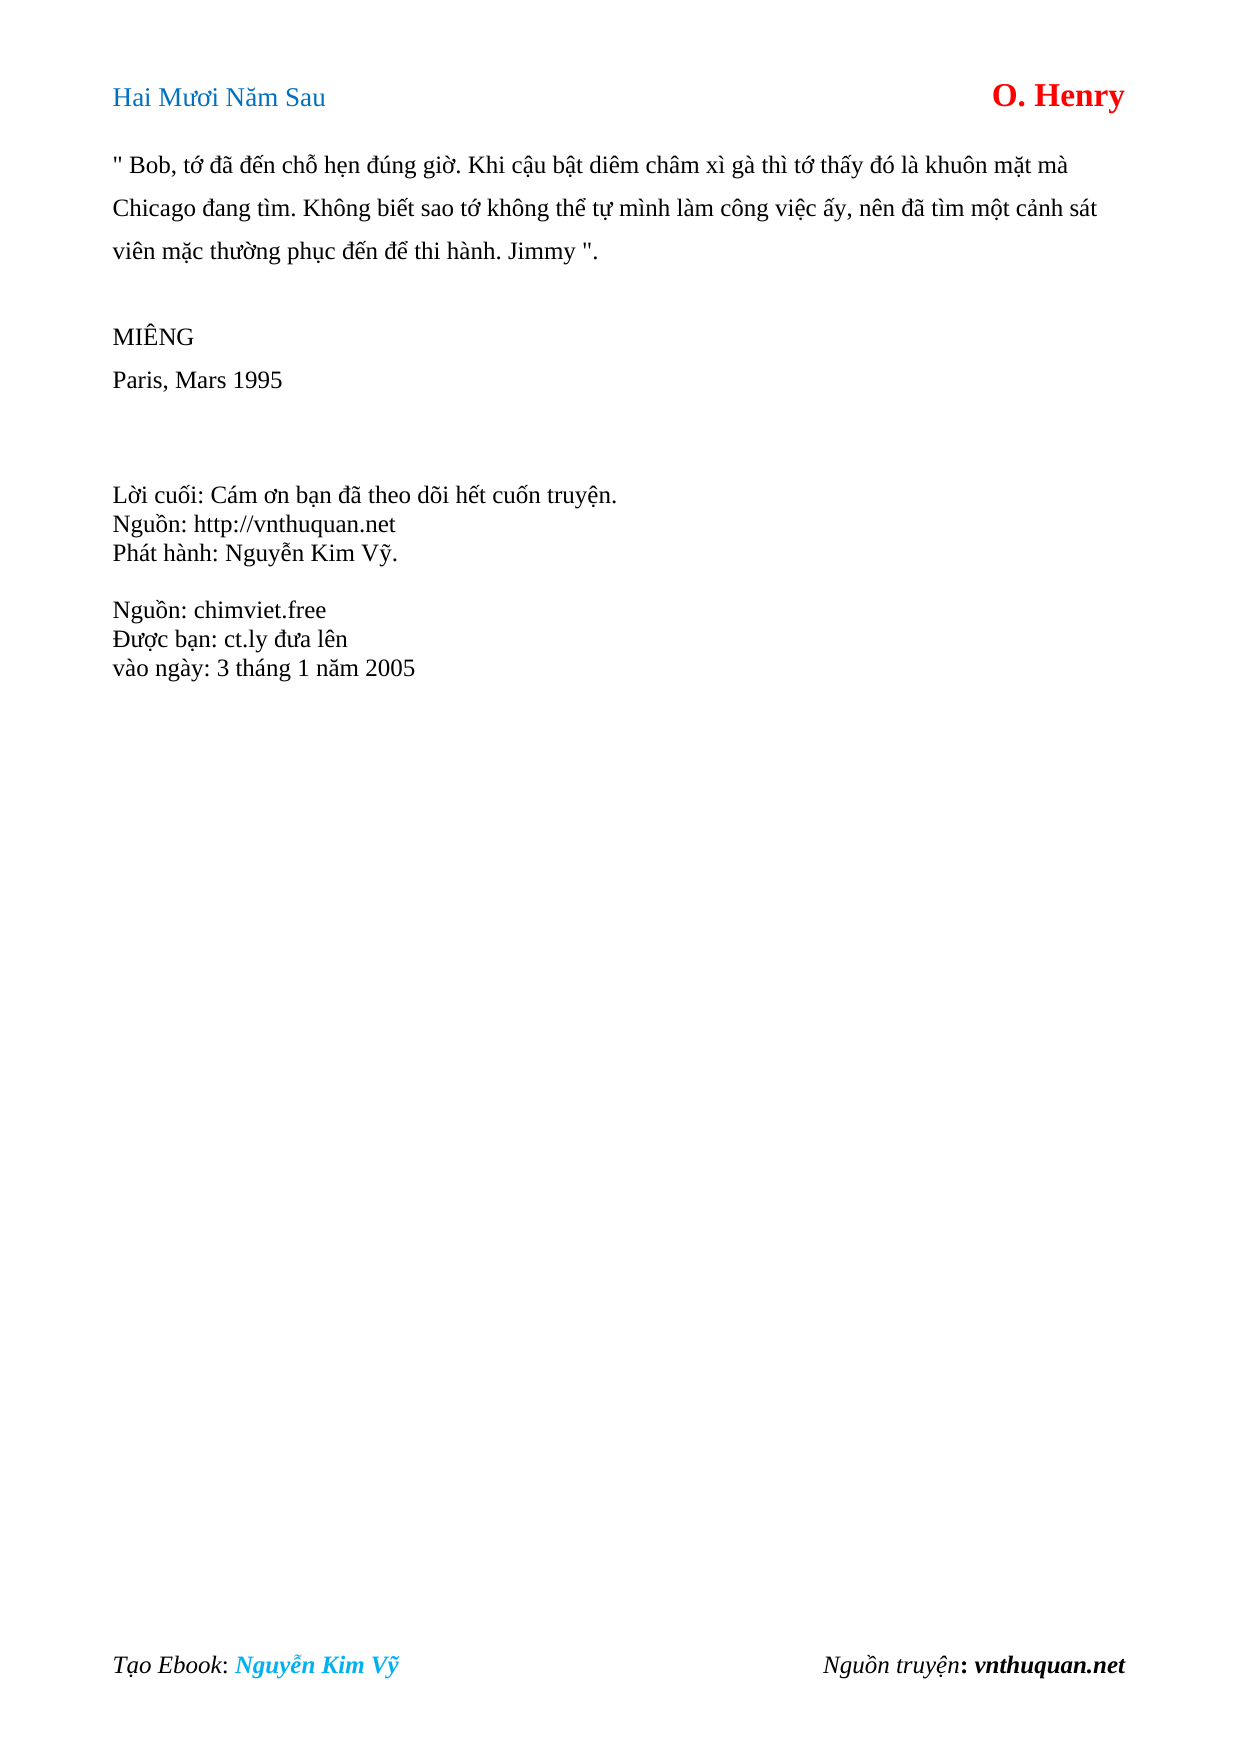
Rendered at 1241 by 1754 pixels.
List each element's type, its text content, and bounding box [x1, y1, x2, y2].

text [112, 150, 1128, 437]
text Lời cuối: Cám ơn bạn đã theo dõi hết cuốn truyện. Nguồn: http://vnthuquan.net Phát hành: Nguyễn Kim Vỹ. Nguồn: chimviet.free Được bạn: ct.ly đưa lên vào ngày: 3 tháng 1 năm 2005 [112, 452, 1128, 682]
